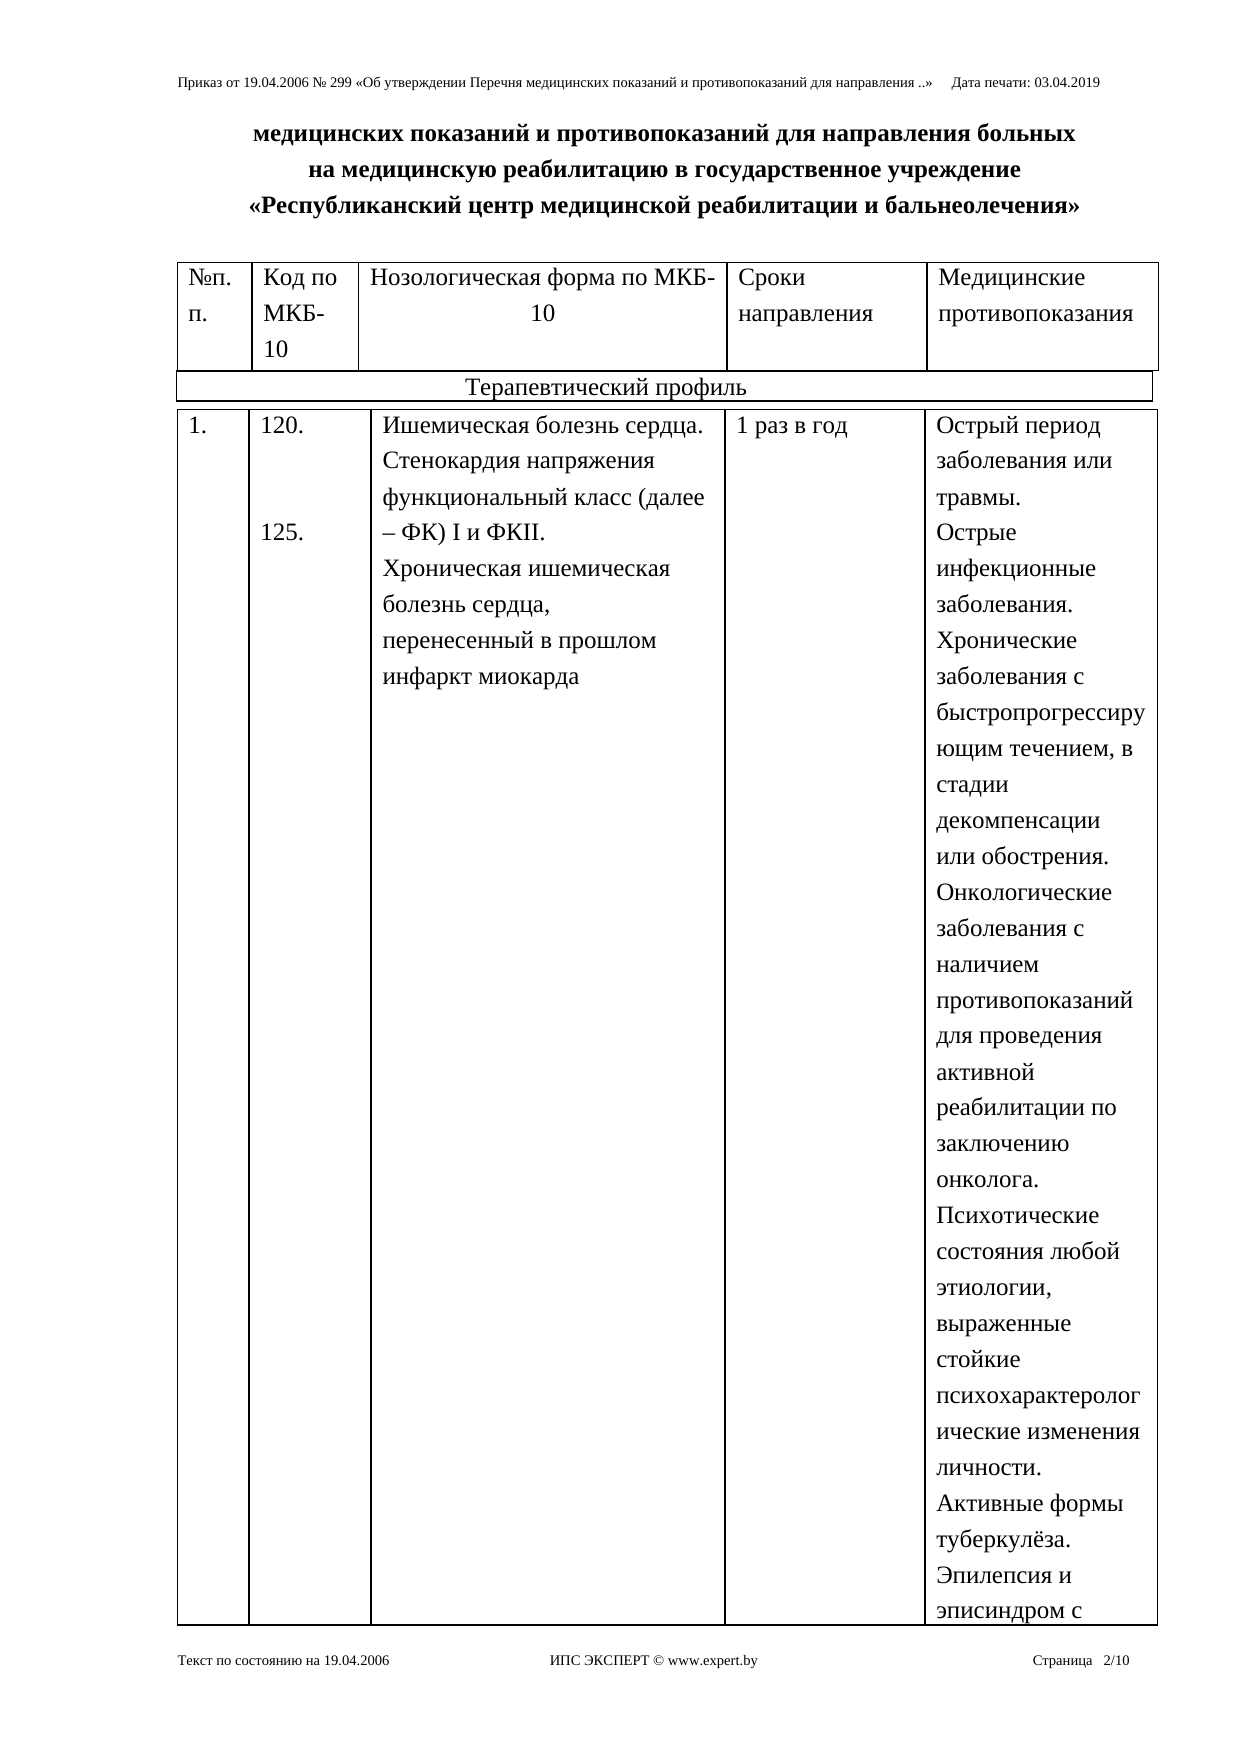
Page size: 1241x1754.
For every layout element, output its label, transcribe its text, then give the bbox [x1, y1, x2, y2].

table_header Медицинские противопоказания [928, 263, 1158, 369]
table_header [926, 410, 1157, 1624]
table_header 1 раз в год [726, 410, 924, 1624]
table_header 1. [178, 410, 248, 1624]
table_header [372, 410, 724, 1624]
text медицинских показаний и противопоказаний для направления больных [177, 118, 1152, 147]
text «Республиканский центр медицинской реабилитации и бальнеолечения» [177, 190, 1152, 219]
table_header Код по МКБ-10 [253, 263, 358, 369]
table_header 120. 125. [250, 410, 370, 1624]
table_header Сроки направления [728, 263, 926, 369]
table_header №п.п. [178, 263, 251, 369]
text на медицинскую реабилитацию в государственное учреждение [177, 154, 1152, 183]
table_header Нозологическая форма по МКБ-10 [359, 263, 726, 369]
text Терапевтический профиль [177, 372, 1152, 400]
